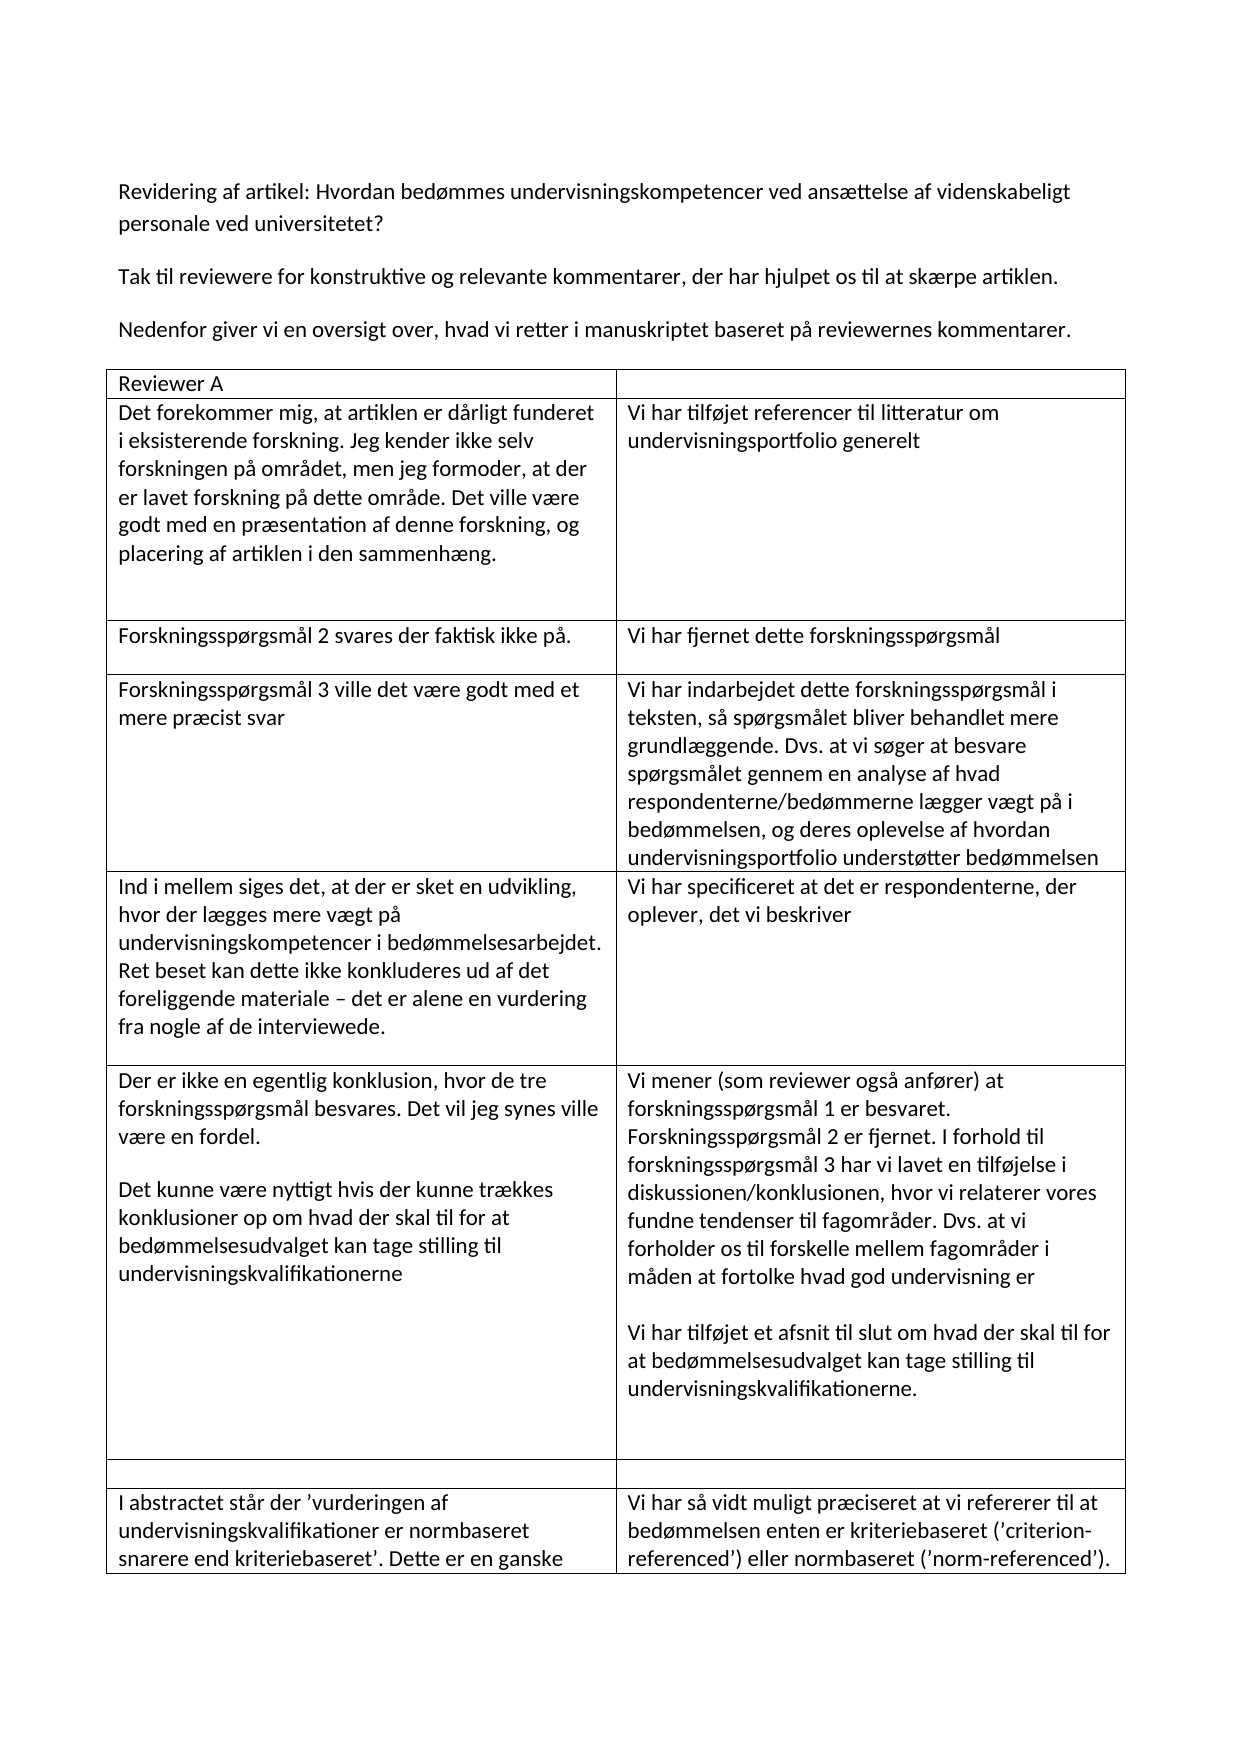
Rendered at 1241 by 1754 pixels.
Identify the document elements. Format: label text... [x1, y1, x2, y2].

table_cell Forskningsspørgsmål 3 ville det være godt med et mere præcist svar [107, 675, 616, 871]
table_cell Vi har specificeret at det er respondenterne, der oplever, det vi beskriver [617, 872, 1125, 1065]
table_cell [107, 1489, 616, 1573]
table_cell Forskningsspørgsmål 2 svares der faktisk ikke på. [107, 621, 616, 674]
table_header Reviewer A [107, 370, 616, 397]
table_cell Ind i mellem siges det, at der er sket en udvikling, hvor der lægges mere vægt på undervisningskompetencer i bedømmelsesarbejdet. Ret beset kan dette ikke konkluderes ud af det foreliggende materiale – det er alene en vurdering fra nogle af de interviewede. [107, 872, 616, 1065]
text Revidering af artikel: Hvordan bedømmes undervisningskompetencer ved ansættelse af videnskabeligt personale ved universitetet? [118, 177, 1122, 237]
table_cell Vi har tilføjet referencer til litteratur om undervisningsportfolio generelt [617, 399, 1125, 620]
table_cell Vi har indarbejdet dette forskningsspørgsmål i teksten, så spørgsmålet bliver behandlet mere grundlæggende. Dvs. at vi søger at besvare spørgsmålet gennem en analyse af hvad respondenterne/bedømmerne lægger vægt på i bedømmelsen, og deres oplevelse af hvordan undervisningsportfolio understøtter bedømmelsen [617, 675, 1125, 871]
table_cell Vi har fjernet dette forskningsspørgsmål [617, 621, 1125, 674]
table_cell [107, 1460, 616, 1487]
table_cell [617, 1460, 1125, 1487]
table_header [617, 370, 1125, 397]
table_cell Det forekommer mig, at artiklen er dårligt funderet i eksisterende forskning. Jeg kender ikke selv forskningen på området, men jeg formoder, at der er lavet forskning på dette område. Det ville være godt med en præsentation af denne forskning, og placering af artiklen i den sammenhæng. [107, 399, 616, 620]
table_cell Der er ikke en egentlig konklusion, hvor de tre forskningsspørgsmål besvares. Det vil jeg synes ville være en fordel. Det kunne være nyttigt hvis der kunne trækkes konklusioner op om hvad der skal til for at bedømmelsesudvalget kan tage stilling til undervisningskvalifikationerne [107, 1066, 616, 1458]
text Tak til reviewere for konstruktive og relevante kommentarer, der har hjulpet os til at skærpe artiklen. [118, 262, 1122, 290]
text Nedenfor giver vi en oversigt over, hvad vi retter i manuskriptet baseret på reviewernes kommentarer. [118, 315, 1122, 343]
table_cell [617, 1489, 1125, 1573]
table_cell Vi mener (som reviewer også anfører) at forskningsspørgsmål 1 er besvaret. Forskningsspørgsmål 2 er fjernet. I forhold til forskningsspørgsmål 3 har vi lavet en tilføjelse i diskussionen/konklusionen, hvor vi relaterer vores fundne tendenser til fagområder. Dvs. at vi forholder os til forskelle mellem fagområder i måden at fortolke hvad god undervisning er Vi har tilføjet et afsnit til slut om hvad der skal til for at bedømmelsesudvalget kan tage stilling til undervisningskvalifikationerne. [617, 1066, 1125, 1458]
